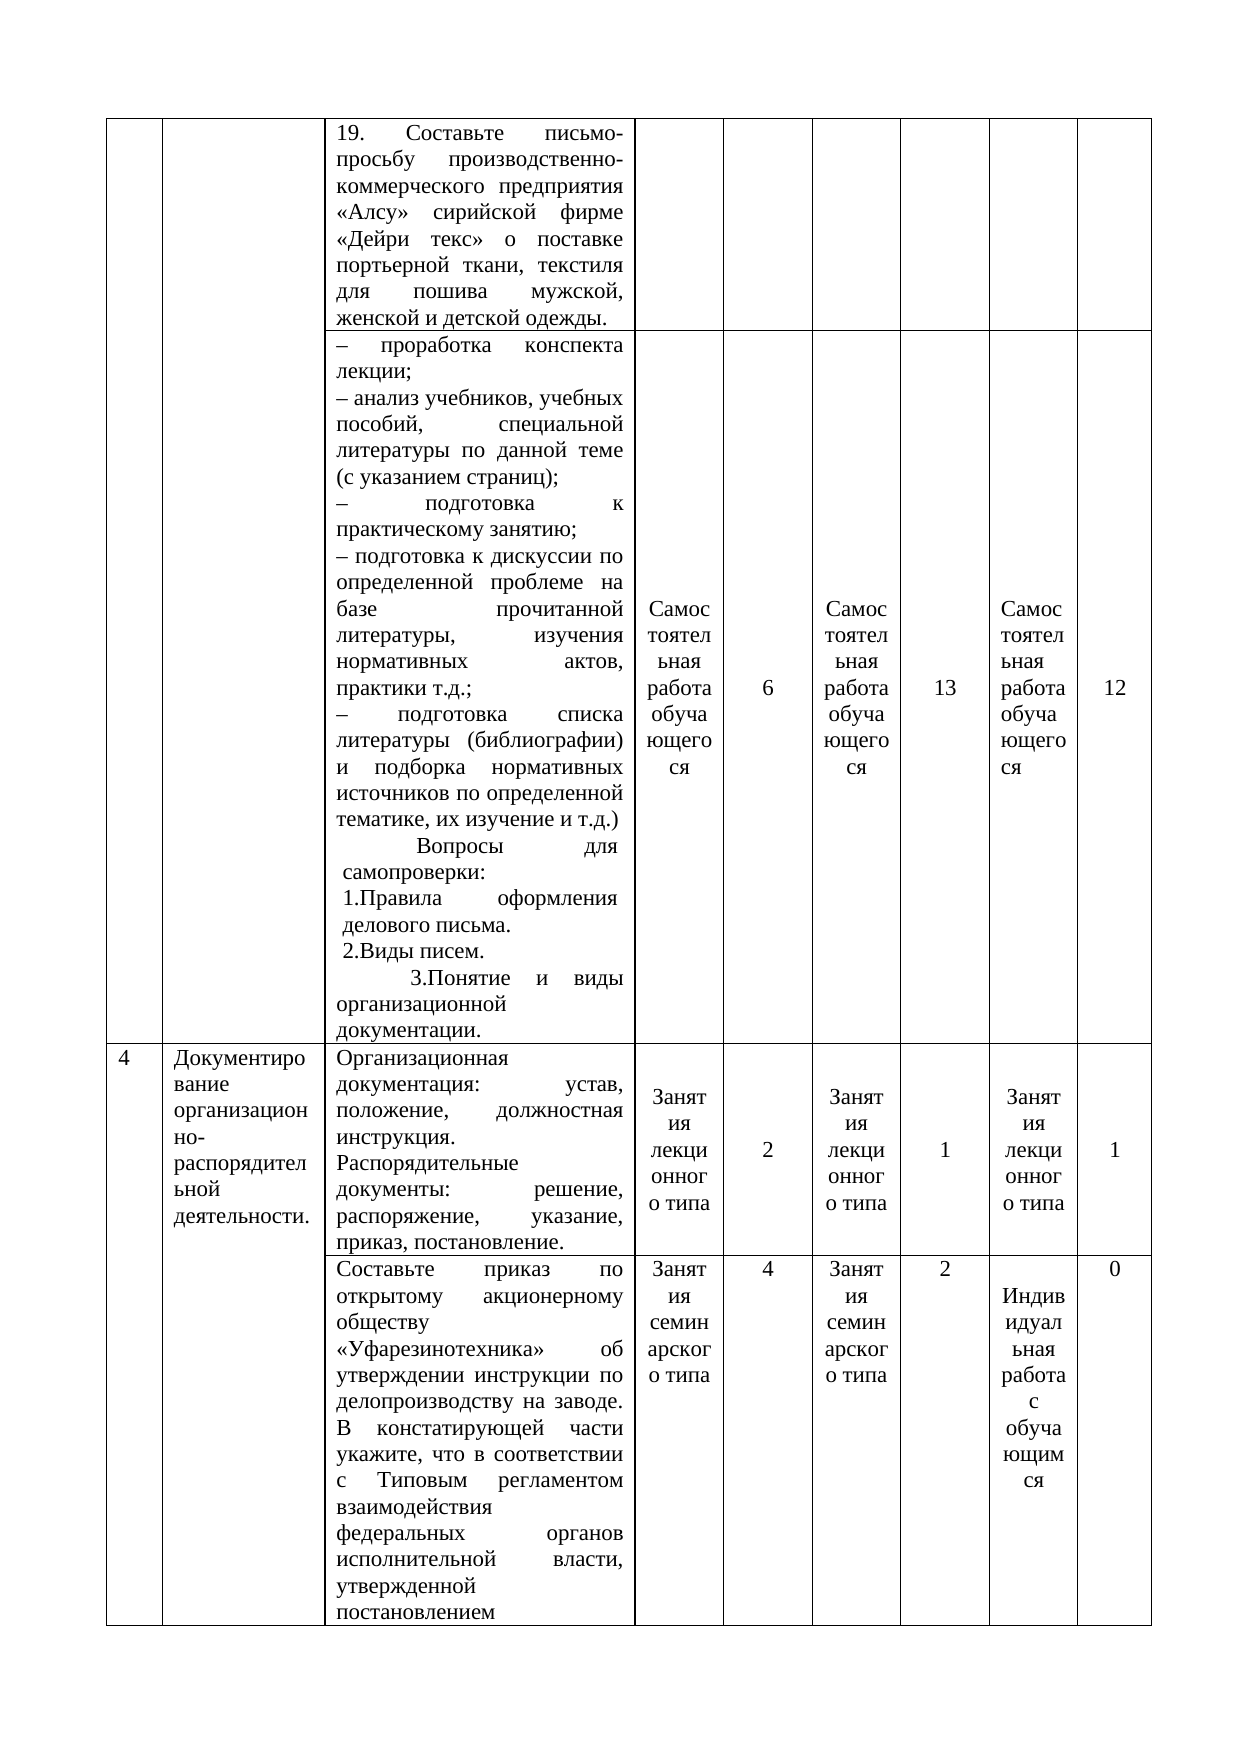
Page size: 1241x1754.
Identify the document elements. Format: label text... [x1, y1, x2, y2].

table_cell 6 [724, 331, 812, 1043]
table_cell Самостоятельная работа обучающегося [990, 331, 1077, 1043]
table_cell 1 [901, 1044, 989, 1254]
table_cell Самостоятельная работа обучающегося [636, 331, 723, 1043]
table_cell 0 [1078, 1256, 1151, 1624]
table_cell 4 [724, 1256, 812, 1624]
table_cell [636, 1256, 723, 1624]
table_cell 12 [1078, 331, 1151, 1043]
table_cell Документирование организационно-распорядительной деятельности. [163, 1044, 324, 1624]
table_cell Занятия лекционного типа [636, 1044, 723, 1254]
table_cell 2 [724, 1044, 812, 1254]
table_cell Занятия лекционного типа [813, 1044, 900, 1254]
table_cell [990, 119, 1077, 330]
table_cell 0 [901, 119, 989, 330]
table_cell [990, 1256, 1077, 1624]
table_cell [326, 1256, 634, 1624]
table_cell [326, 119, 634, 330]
table_cell 1 [1078, 1044, 1151, 1254]
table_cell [636, 119, 723, 330]
table_cell 2 [901, 1256, 989, 1624]
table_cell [813, 1256, 900, 1624]
table_cell 4 [724, 119, 812, 330]
table_cell Организационная документация: устав, положение, должностная инструкция. Распорядительные документы: решение, распоряжение, указание, приказ, постановление. [326, 1044, 634, 1254]
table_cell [813, 119, 900, 330]
table_cell Занятия лекционного типа [990, 1044, 1077, 1254]
table_cell 0 [1078, 119, 1151, 330]
table_cell – проработка конспекта лекции; – анализ учебников, учебных пособий, специальной литературы по данной теме (с указанием страниц); – подготовка к практическому занятию; – подготовка к дискуссии по определенной проблеме на базе прочитанной литературы, изучения нормативных актов, практики т.д.; – подготовка списка литературы (библиографии) и подборка нормативных источников по определенной тематике, их изучение и т.д.) Вопросы для самопроверки: 1.Правила оформления делового письма. 2.Виды писем. 3.Понятие и виды организационной документации. [326, 331, 634, 1043]
table_cell 4 [107, 1044, 162, 1624]
table_cell 13 [901, 331, 989, 1043]
table_cell Самостоятельная работа обучающегося [813, 331, 900, 1043]
